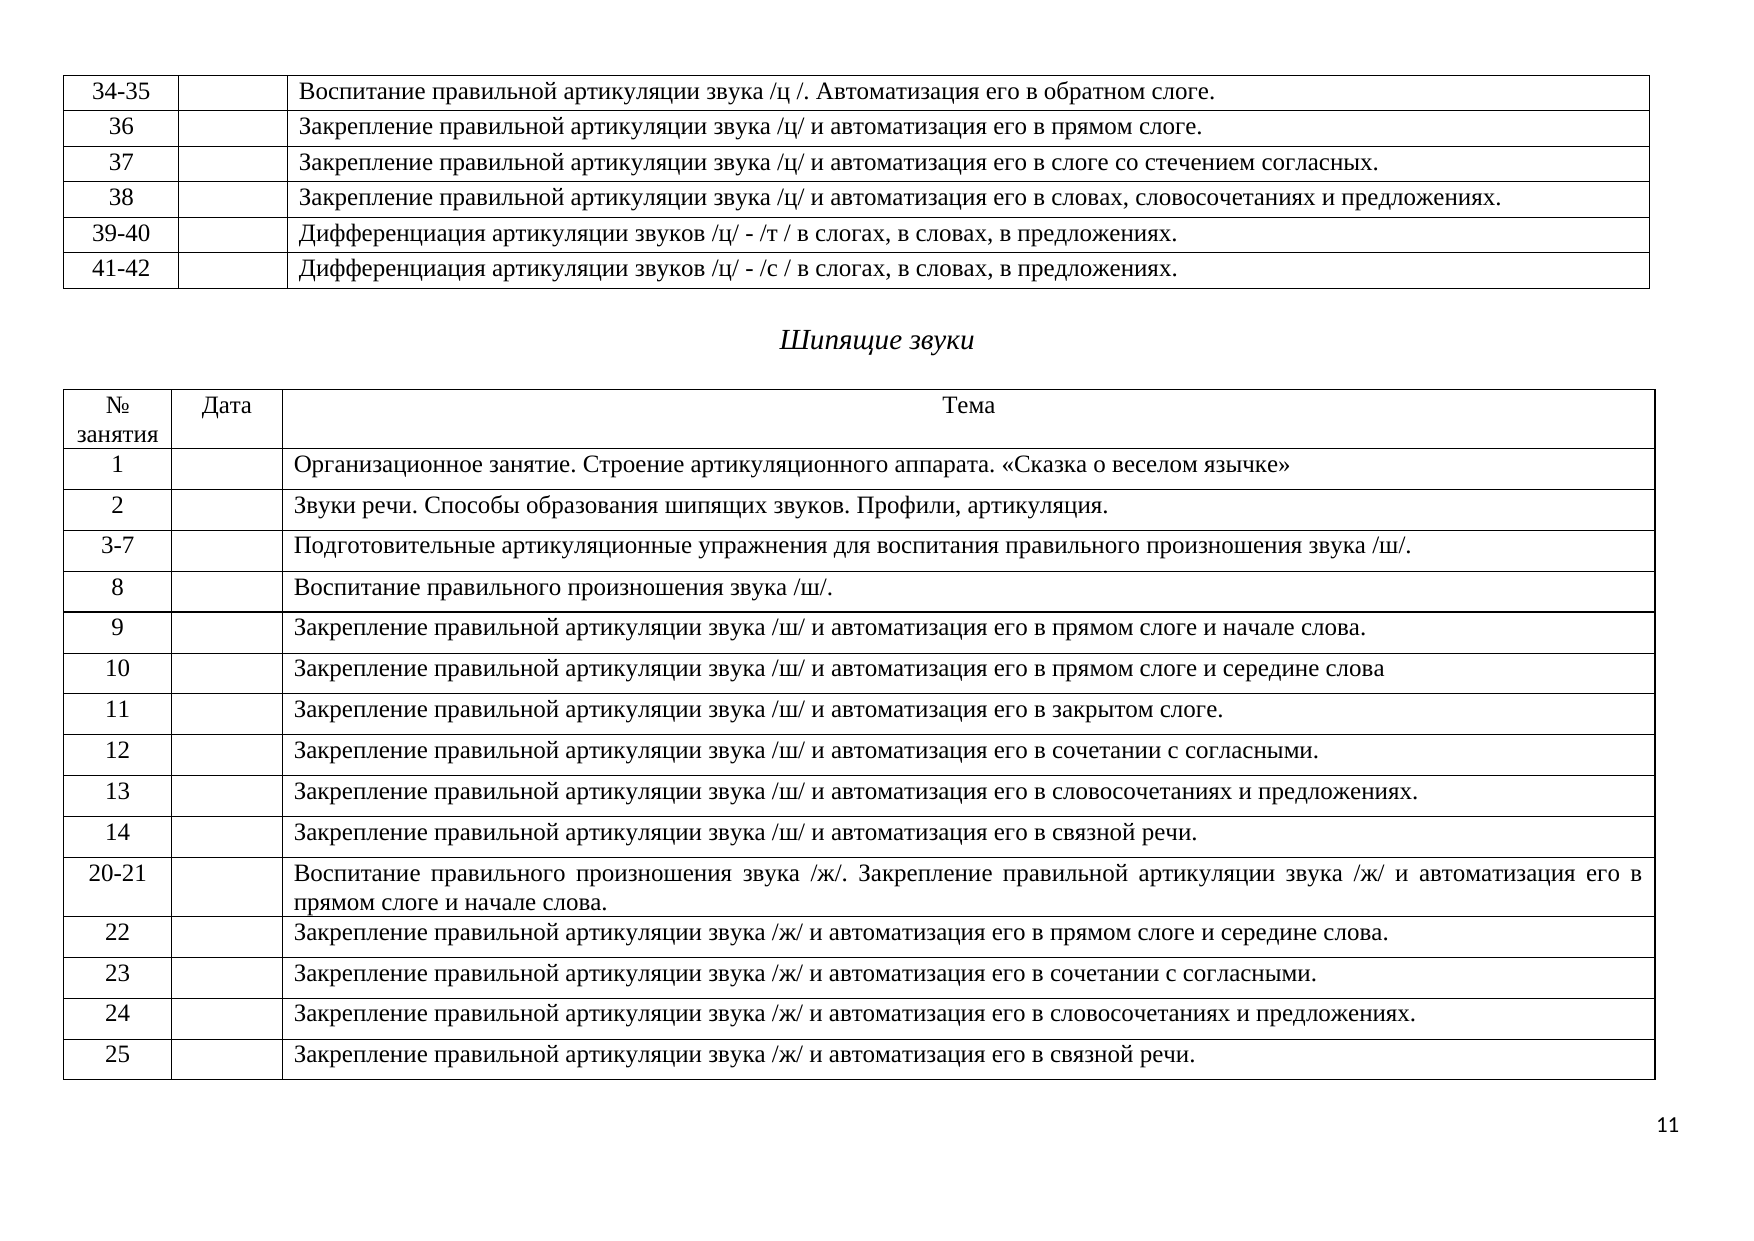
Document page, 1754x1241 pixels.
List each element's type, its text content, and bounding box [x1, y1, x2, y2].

table_cell 38 [64, 182, 178, 217]
table_cell 34-35 [64, 76, 178, 110]
table_cell 2 [64, 490, 171, 529]
table_cell 41-42 [64, 253, 178, 287]
table_cell 14 [64, 817, 171, 857]
table_cell 24 [64, 999, 171, 1038]
table_cell [172, 776, 282, 816]
table_cell [172, 917, 282, 957]
table_cell [172, 572, 282, 611]
table_cell Дифференциация артикуляции звуков /ц/ - /с / в слогах, в словах, в предложениях. [288, 253, 1649, 287]
table_cell [179, 182, 287, 217]
table_cell [172, 999, 282, 1038]
table_cell [172, 449, 282, 489]
table_cell [172, 490, 282, 529]
table_cell [179, 111, 287, 146]
table_cell Закрепление правильной артикуляции звука /ш/ и автоматизация его в сочетании с согласными. [283, 735, 1654, 775]
table_cell Воспитание правильного произношения звука /ж/. Закрепление правильной артикуляции звука /ж/ и автоматизация его в прямом слоге и начале слова. [283, 858, 1654, 916]
table_cell Воспитание правильного произношения звука /ш/. [283, 572, 1654, 611]
table_cell Закрепление правильной артикуляции звука /ж/ и автоматизация его в связной речи. [283, 1040, 1654, 1079]
table_cell 13 [64, 776, 171, 816]
table_cell 9 [64, 613, 171, 652]
table_cell [172, 613, 282, 652]
table_cell [172, 1040, 282, 1079]
table_cell 11 [64, 694, 171, 734]
table_cell [179, 218, 287, 252]
table_cell 39-40 [64, 218, 178, 252]
table_cell Закрепление правильной артикуляции звука /ш/ и автоматизация его в связной речи. [283, 817, 1654, 857]
table_cell Организационное занятие. Строение артикуляционного аппарата. «Сказка о веселом язычке» [283, 449, 1654, 489]
table_cell [172, 694, 282, 734]
table_cell Закрепление правильной артикуляции звука /ш/ и автоматизация его в прямом слоге и начале слова. [283, 613, 1654, 652]
table_cell Закрепление правильной артикуляции звука /ж/ и автоматизация его в сочетании с согласными. [283, 958, 1654, 997]
table_cell Закрепление правильной артикуляции звука /ж/ и автоматизация его в словосочетаниях и предложениях. [283, 999, 1654, 1038]
table_cell 1 [64, 449, 171, 489]
table_cell Звуки речи. Способы образования шипящих звуков. Профили, артикуляция. [283, 490, 1654, 529]
table_cell Дифференциация артикуляции звуков /ц/ - /т / в слогах, в словах, в предложениях. [288, 218, 1649, 252]
table_cell [172, 817, 282, 857]
table_cell Закрепление правильной артикуляции звука /ш/ и автоматизация его в закрытом слоге. [283, 694, 1654, 734]
table_cell 23 [64, 958, 171, 997]
table_cell Воспитание правильной артикуляции звука /ц /. Автоматизация его в обратном слоге. [288, 76, 1649, 110]
table_cell [172, 958, 282, 997]
table_cell Закрепление правильной артикуляции звука /ж/ и автоматизация его в прямом слоге и середине слова. [283, 917, 1654, 957]
table_cell [179, 147, 287, 181]
table_cell 22 [64, 917, 171, 957]
table_cell Закрепление правильной артикуляции звука /ц/ и автоматизация его в слоге со стечением согласных. [288, 147, 1649, 181]
table_cell Закрепление правильной артикуляции звука /ш/ и автоматизация его в словосочетаниях и предложениях. [283, 776, 1654, 816]
table_cell 3-7 [64, 531, 171, 571]
table_cell 36 [64, 111, 178, 146]
table_cell 37 [64, 147, 178, 181]
table_cell 8 [64, 572, 171, 611]
table_cell 20-21 [64, 858, 171, 916]
table_header Дата [172, 390, 282, 448]
table_cell Закрепление правильной артикуляции звука /ц/ и автоматизация его в словах, словосочетаниях и предложениях. [288, 182, 1649, 217]
table_cell [172, 531, 282, 571]
table_cell Закрепление правильной артикуляции звука /ш/ и автоматизация его в прямом слоге и середине слова [283, 654, 1654, 693]
table_cell [179, 76, 287, 110]
table_cell [172, 735, 282, 775]
table_cell [172, 858, 282, 916]
table_cell [172, 654, 282, 693]
table_header № занятия [64, 390, 171, 448]
text Шипящие звуки [75, 322, 1679, 356]
table_cell 12 [64, 735, 171, 775]
table_cell Подготовительные артикуляционные упражнения для воспитания правильного произношения звука /ш/. [283, 531, 1654, 571]
table_cell [179, 253, 287, 287]
table_cell 25 [64, 1040, 171, 1079]
table_header Тема [283, 390, 1654, 448]
table_cell 10 [64, 654, 171, 693]
table_cell Закрепление правильной артикуляции звука /ц/ и автоматизация его в прямом слоге. [288, 111, 1649, 146]
